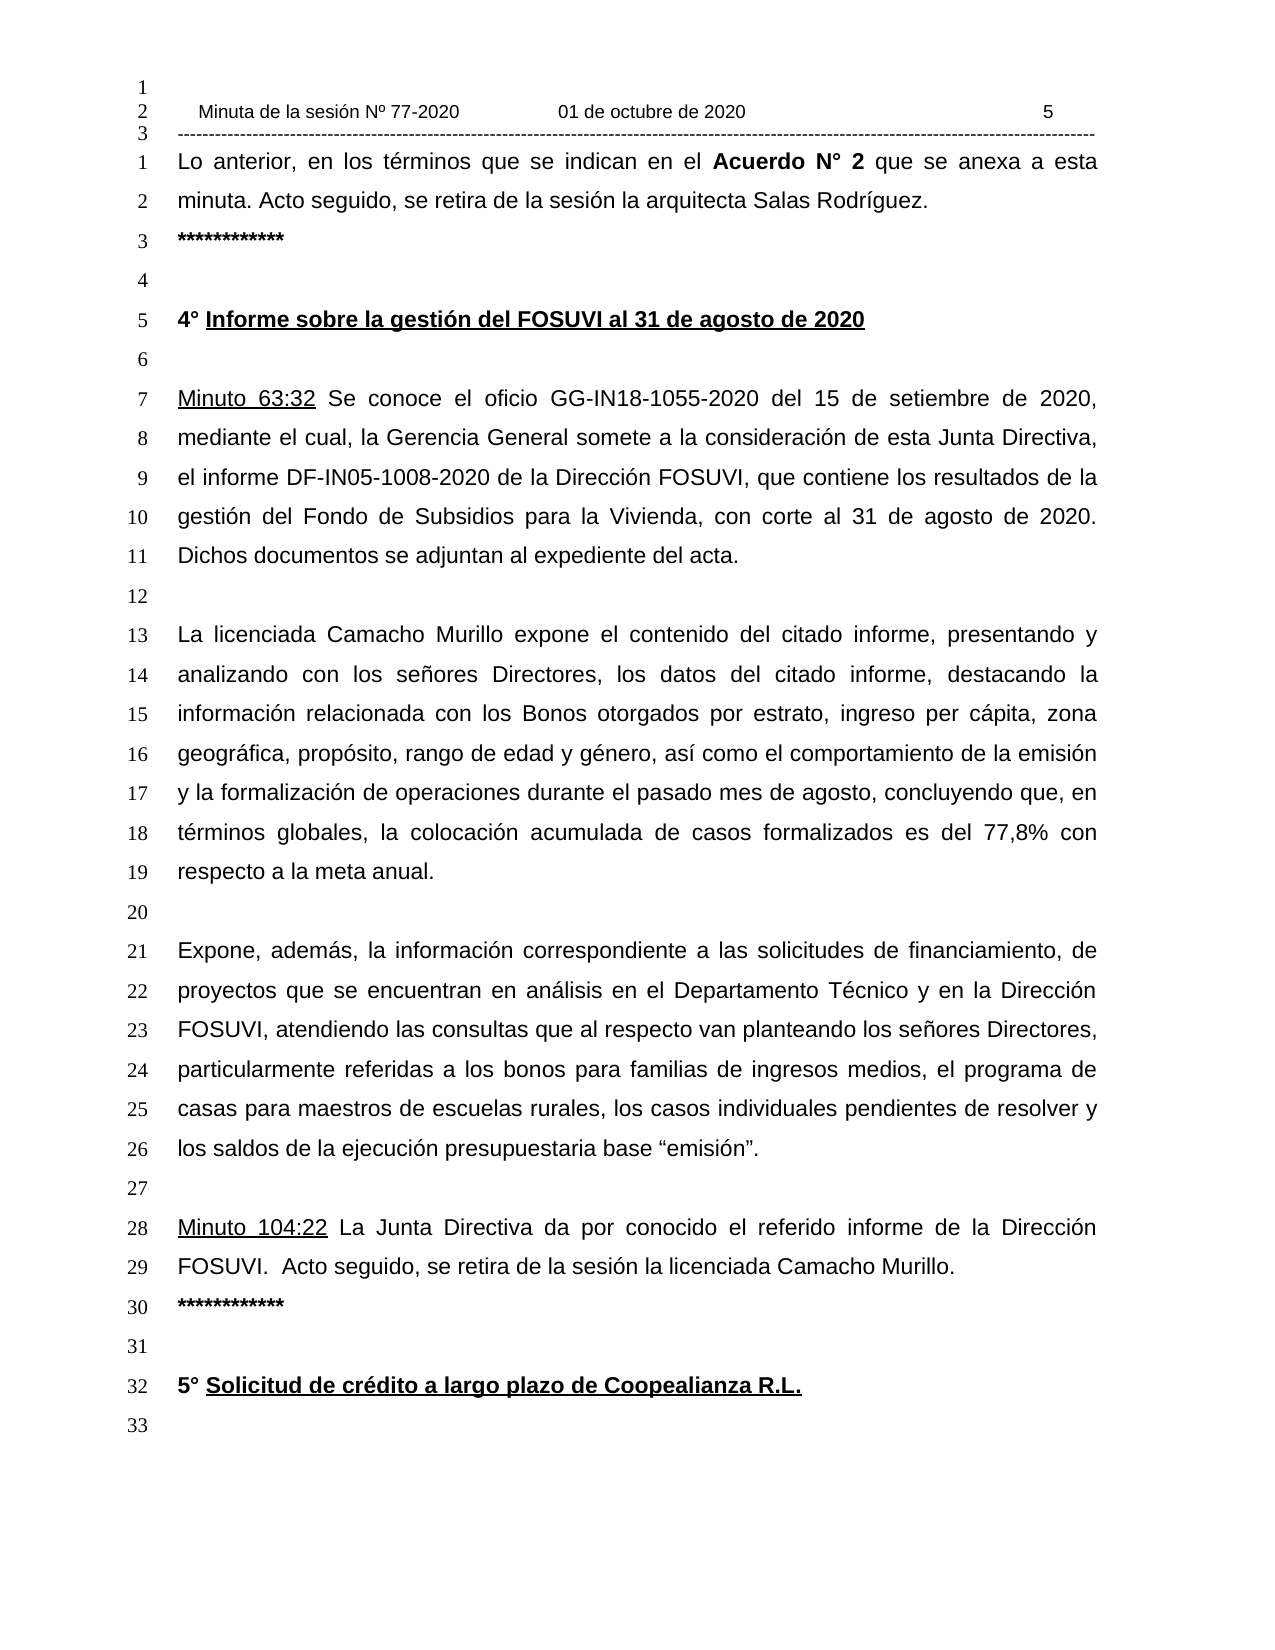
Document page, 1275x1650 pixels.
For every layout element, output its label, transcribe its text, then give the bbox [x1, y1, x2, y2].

text 5° Solicitud de crédito a largo plazo de Coopealianza R.L. [177, 1372, 1098, 1398]
text Lo anterior, en los términos que se indican en el Acuerdo N° 2 que se anexa a esta minuta. Acto seguido, se retira de la sesión la arquitecta Salas Rodríguez. [177, 148, 1098, 213]
text Expone, además, la información correspondiente a las solicitudes de financiamiento, de proyectos que se encuentran en análisis en el Departamento Técnico y en la Dirección FOSUVI, atendiendo las consultas que al respecto van planteando los señores Directores, particularmente referidas a los bonos para familias de ingresos medios, el programa de casas para maestros de escuelas rurales, los casos individuales pendientes de resolver y los saldos de la ejecución presupuestaria base “emisión”. [177, 937, 1098, 1161]
text 4° Informe sobre la gestión del FOSUVI al 31 de agosto de 2020 [177, 306, 1098, 332]
text Minuto 63:32 Se conoce el oficio GG-IN18-1055-2020 del 15 de setiembre de 2020, mediante el cual, la Gerencia General somete a la consideración de esta Junta Directiva, el informe DF-IN05-1008-2020 de la Dirección FOSUVI, que contiene los resultados de la gestión del Fondo de Subsidios para la Vivienda, con corte al 31 de agosto de 2020. Dichos documentos se adjuntan al expediente del acta. [177, 384, 1098, 569]
text Minuto 104:22 La Junta Directiva da por conocido el referido informe de la Dirección FOSUVI. Acto seguido, se retira de la sesión la licenciada Camacho Murillo. [177, 1214, 1098, 1279]
text La licenciada Camacho Murillo expone el contenido del citado informe, presentando y analizando con los señores Directores, los datos del citado informe, destacando la información relacionada con los Bonos otorgados por estrato, ingreso per cápita, zona geográfica, propósito, rango de edad y género, así como el comportamiento de la emisión y la formalización de operaciones durante el pasado mes de agosto, concluyendo que, en términos globales, la colocación acumulada de casos formalizados es del 77,8% con respecto a la meta anual. [177, 621, 1098, 885]
text ************ [177, 1293, 1098, 1319]
text ************ [177, 227, 1098, 253]
